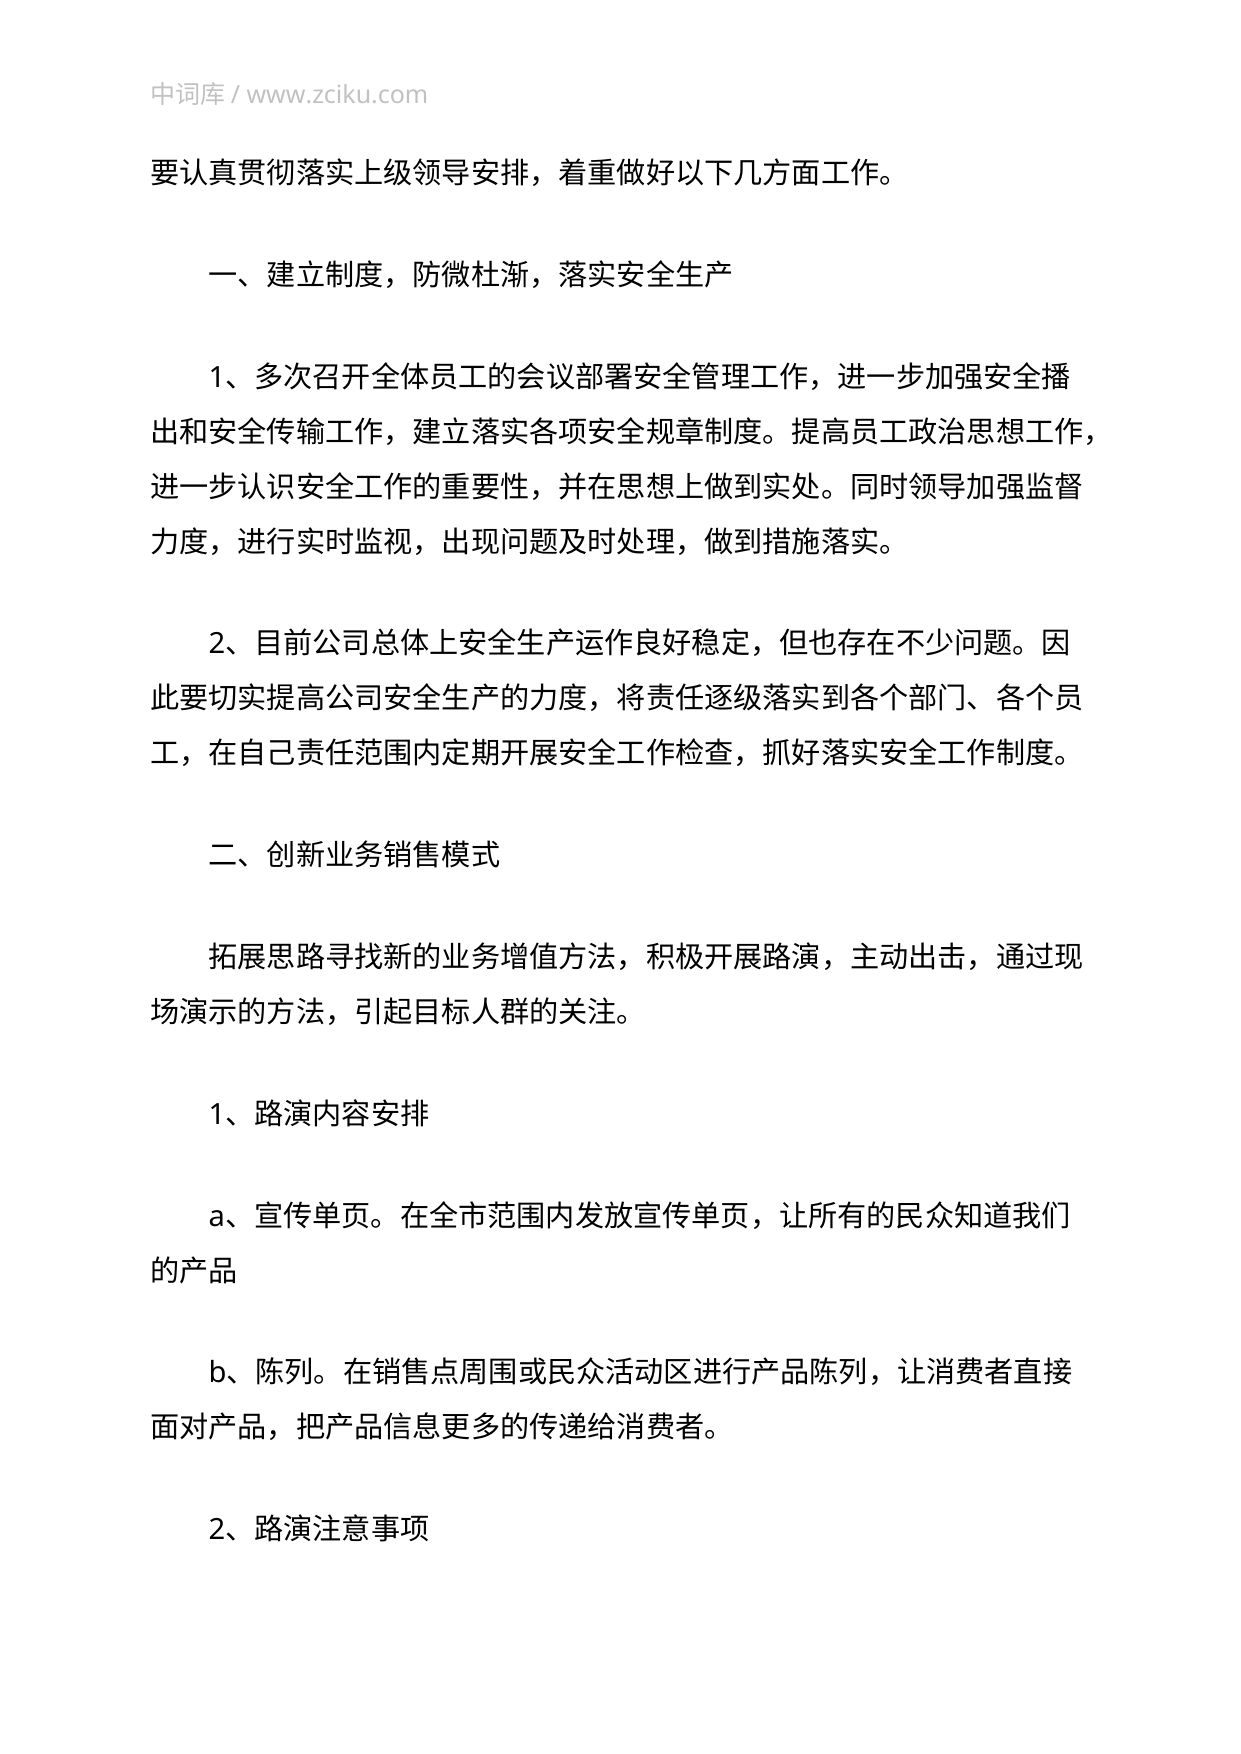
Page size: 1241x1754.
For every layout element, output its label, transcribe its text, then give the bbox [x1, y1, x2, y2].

text 一、建立制度，防微杜渐，落实安全生产 [150, 252, 1090, 294]
text 2、路演注意事项 [150, 1506, 1090, 1548]
text 拓展思路寻找新的业务增值方法，积极开展路演，主动出击，通过现场演示的方法，引起目标人群的关注。 [150, 933, 1090, 1031]
text 1、多次召开全体员工的会议部署安全管理工作，进一步加强安全播出和安全传输工作，建立落实各项安全规章制度。提高员工政治思想工作，进一步认识安全工作的重要性，并在思想上做到实处。同时领导加强监督力度，进行实时监视，出现问题及时处理，做到措施落实。 [150, 353, 1090, 561]
text b、陈列。在销售点周围或民众活动区进行产品陈列，让消费者直接面对产品，把产品信息更多的传递给消费者。 [150, 1349, 1090, 1446]
text a、宣传单页。在全市范围内发放宣传单页，让所有的民众知道我们的产品 [150, 1192, 1090, 1289]
text 1、路演内容安排 [150, 1090, 1090, 1133]
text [150, 150, 1090, 192]
text 二、创新业务销售模式 [150, 832, 1090, 874]
text 2、目前公司总体上安全生产运作良好稳定，但也存在不少问题。因此要切实提高公司安全生产的力度，将责任逐级落实到各个部门、各个员工，在自己责任范围内定期开展安全工作检查，抓好落实安全工作制度。 [150, 620, 1090, 772]
